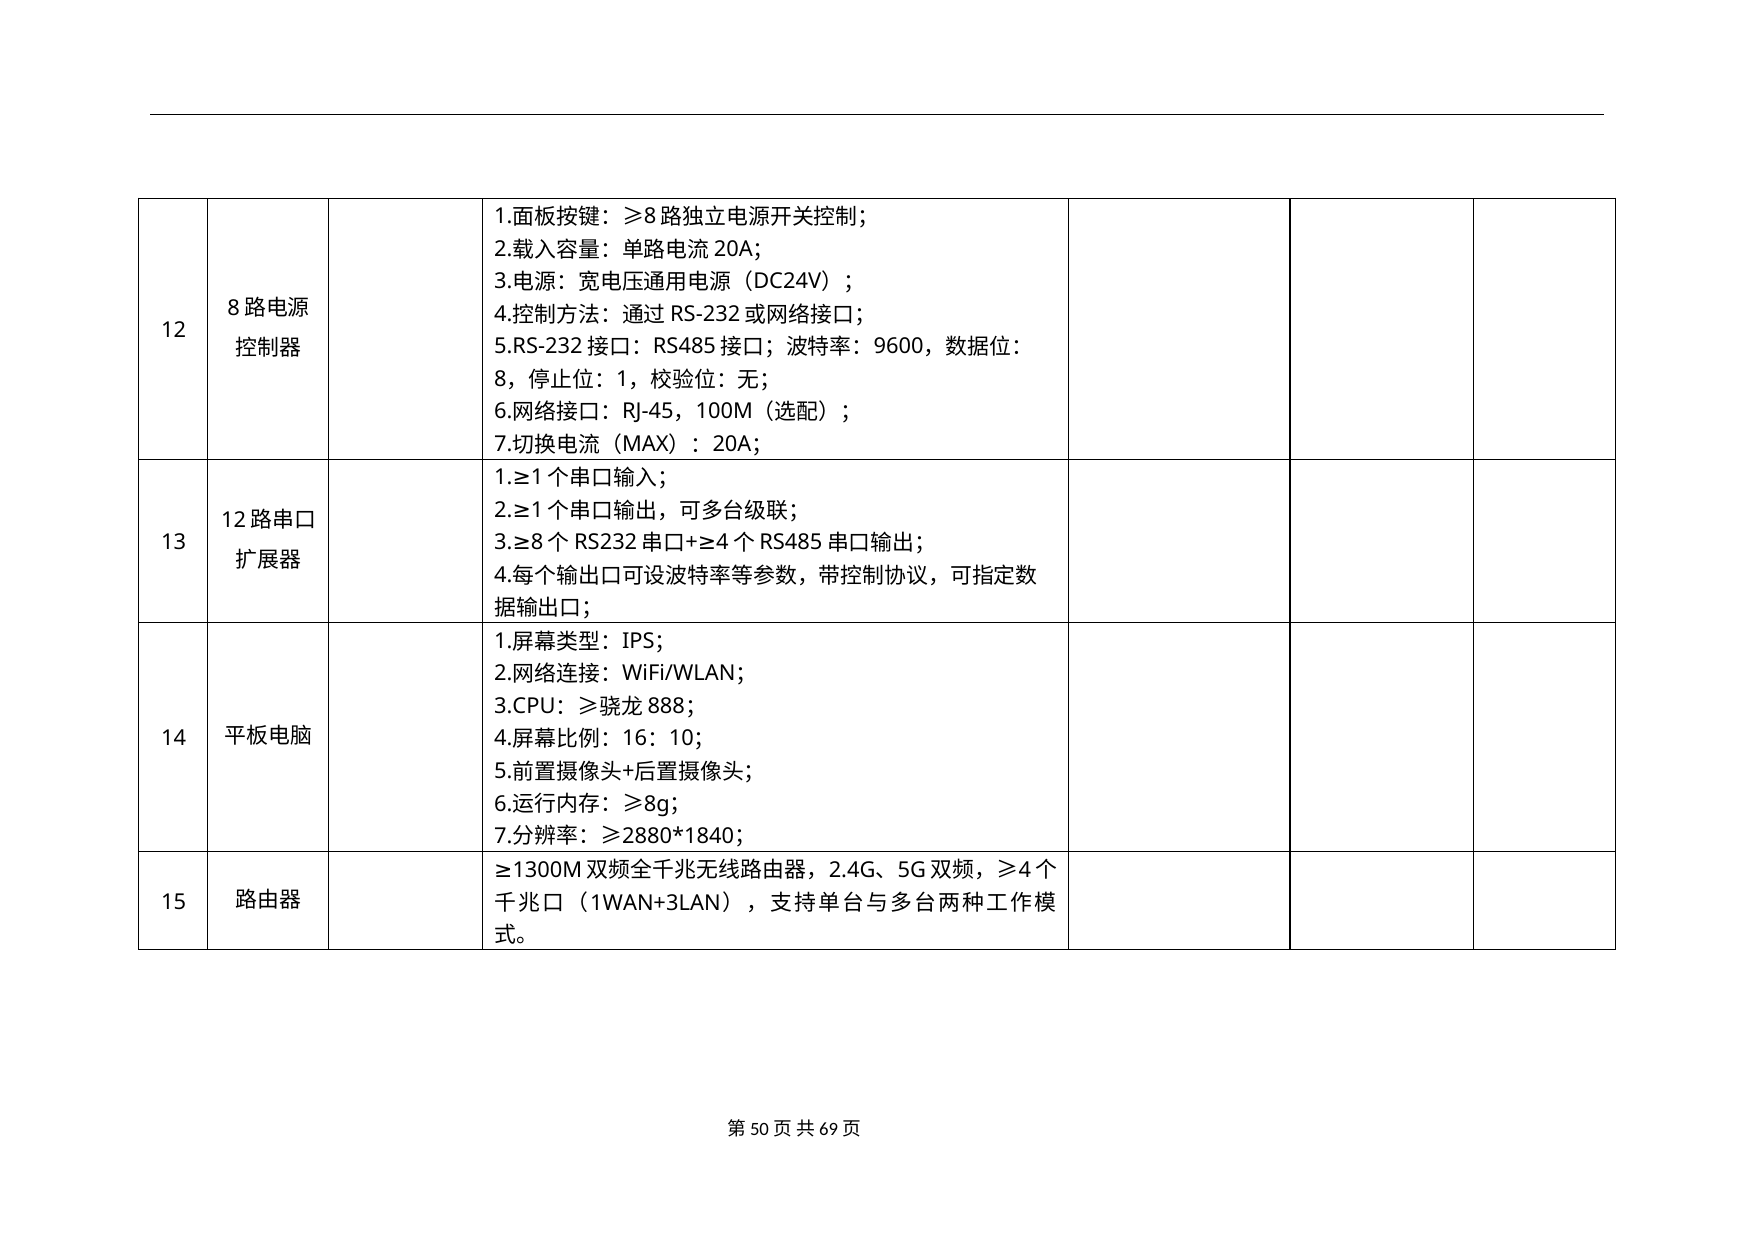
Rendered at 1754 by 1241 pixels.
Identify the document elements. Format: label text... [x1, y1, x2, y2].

table_cell [1291, 199, 1473, 459]
table_cell [1474, 852, 1615, 949]
table_cell [1069, 623, 1289, 851]
table_cell [1291, 852, 1473, 949]
table_cell [1474, 460, 1615, 622]
table_cell 12路串口扩展器 [208, 460, 328, 622]
table_cell [1069, 199, 1289, 459]
table_cell 15 [139, 852, 207, 949]
table_cell [329, 852, 482, 949]
table_cell [1474, 199, 1615, 459]
table_cell [1291, 460, 1473, 622]
table_cell [1474, 623, 1615, 851]
table_cell [329, 623, 482, 851]
table_cell 1.≥1个串口输入； 2.≥1个串口输出，可多台级联； 3.≥8个RS232串口+≥4个RS485串口输出； 4.每个输出口可设波特率等参数，带控制协议，可指定数据输出口； [483, 460, 1068, 622]
table_cell [1069, 852, 1289, 949]
table_cell 13 [139, 460, 207, 622]
table_cell 平板电脑 [208, 623, 328, 851]
table_cell [1291, 623, 1473, 851]
table_cell [329, 460, 482, 622]
table_cell 1.面板按键：≥8路独立电源开关控制； 2.载入容量：单路电流20A； 3.电源：宽电压通用电源（DC24V）； 4.控制方法：通过RS-232或网络接口； 5.RS-232接口：RS485接口；波特率：9600，数据位：8，停止位：1，校验位：无； 6.网络接口：RJ-45，100M（选配）； 7.切换电流（MAX）：20A； [483, 199, 1068, 459]
table_cell 1.屏幕类型：IPS； 2.网络连接：WiFi/WLAN； 3.CPU：≥骁龙888； 4.屏幕比例：16：10； 5.前置摄像头+后置摄像头； 6.运行内存：≥8g； 7.分辨率：≥2880*1840； [483, 623, 1068, 851]
table_cell 12 [139, 199, 207, 459]
table_cell ≥1300M双频全千兆无线路由器，2.4G、5G双频，≥4个千兆口（1WAN+3LAN），支持单台与多台两种工作模式。 [483, 852, 1068, 949]
table_cell [1069, 460, 1289, 622]
table_cell [329, 199, 482, 459]
table_cell 8路电源控制器 [208, 199, 328, 459]
table_cell 路由器 [208, 852, 328, 949]
table_cell 14 [139, 623, 207, 851]
